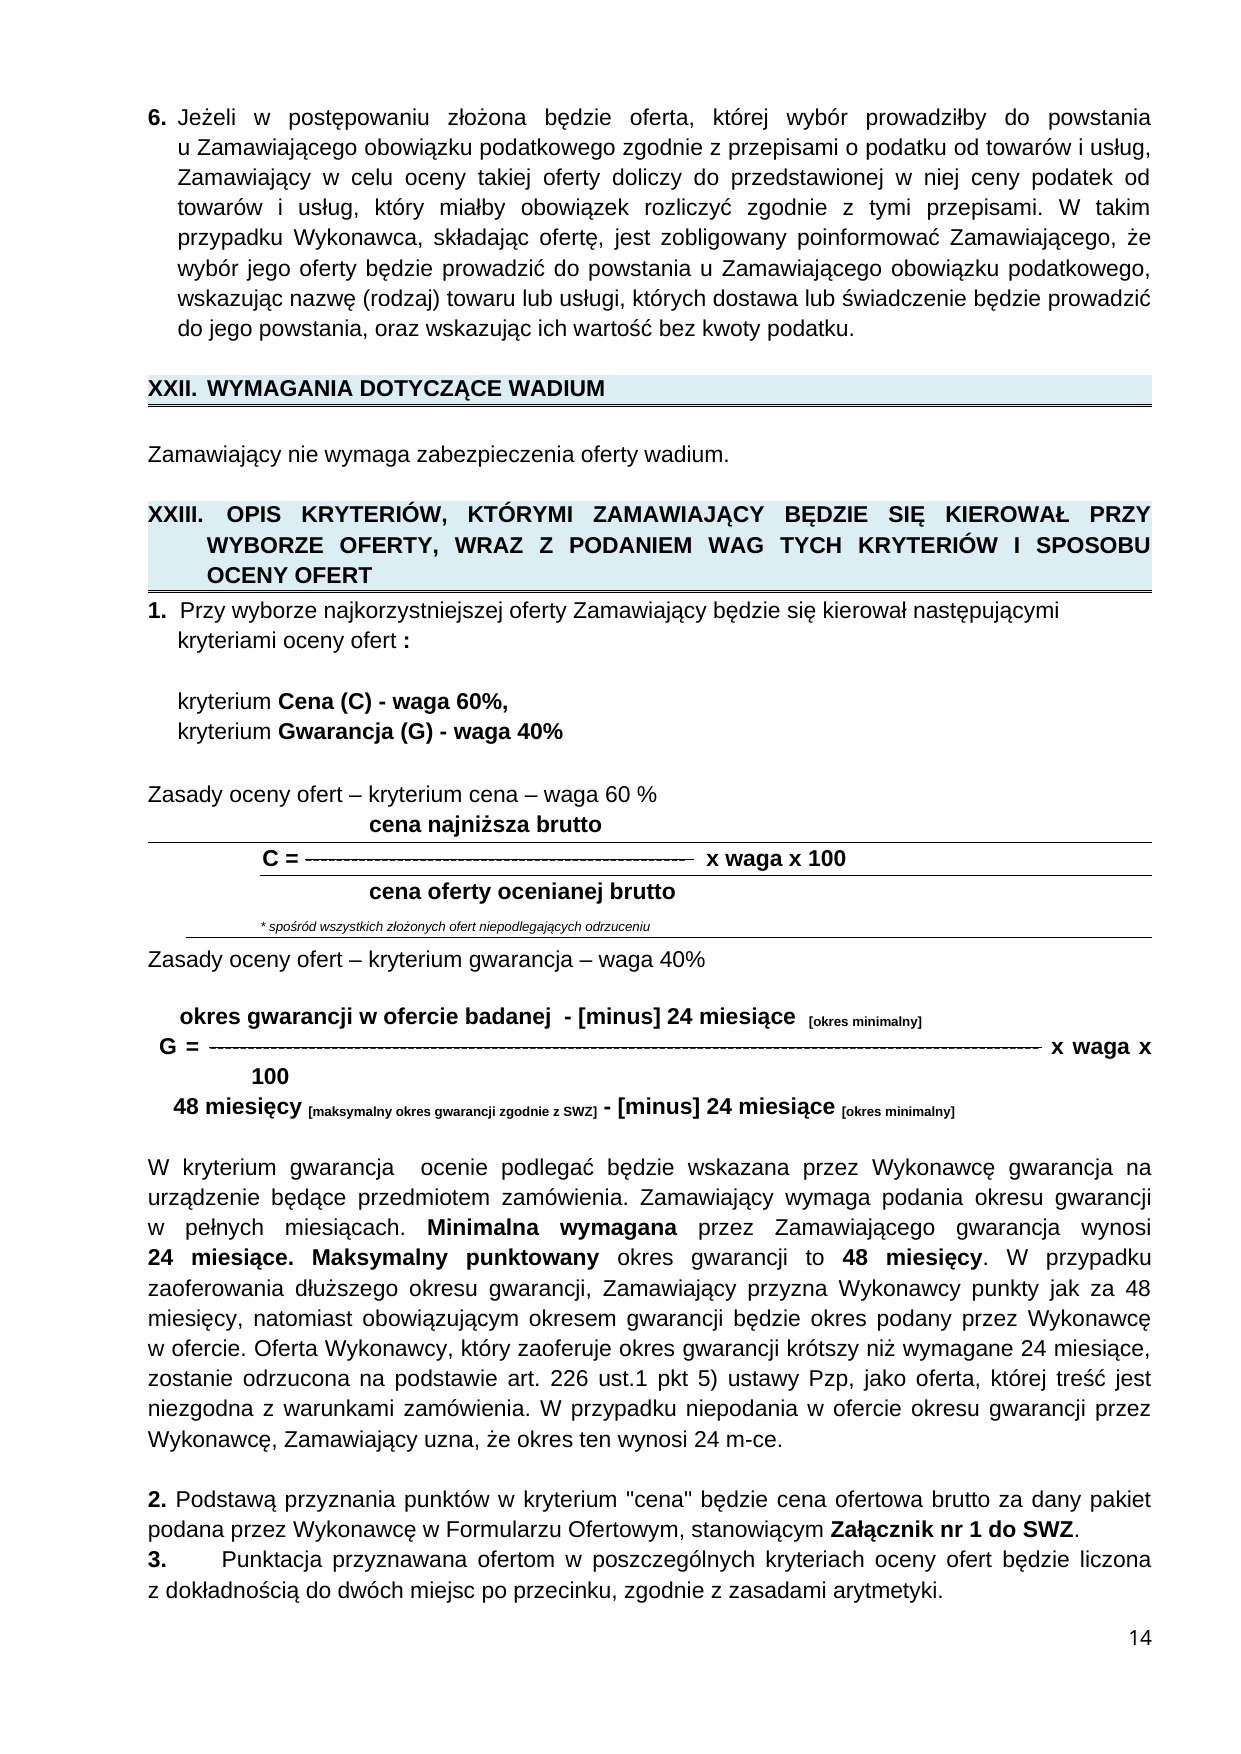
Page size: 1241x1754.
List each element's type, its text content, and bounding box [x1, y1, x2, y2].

text C = -------------------------------------------------- x waga x 100 [148, 843, 1152, 871]
text XXIII. OPIS KRYTERIÓW, KTÓRYMI ZAMAWIAJĄCY BĘDZIE SIĘ KIEROWAŁ PRZY WYBORZE OFERTY, WRAZ Z PODANIEM WAG TYCH KRYTERIÓW I SPOSOBU OCENY OFERT [148, 501, 1152, 590]
text 1. Przy wyborze najkorzystniejszej oferty Zamawiający będzie się kierował następującymi kryteriami oceny ofert : [148, 597, 1152, 654]
list G = ------------------------------------------------------------------------------------------------------------- x waga x 100 [78, 1033, 1152, 1089]
text kryterium Cena (C) - waga 60%, [148, 688, 1152, 714]
text Zasady oceny ofert – kryterium gwarancja – waga 40% [148, 946, 1152, 972]
text okres gwarancji w ofercie badanej - [minus] 24 miesiące [okres minimalny] [148, 1003, 1152, 1029]
text 2. Podstawą przyznania punktów w kryterium "cena" będzie cena ofertowa brutto za dany pakiet podana przez Wykonawcę w Formularzu Ofertowym, stanowiącym Załącznik nr 1 do SWZ. [148, 1486, 1152, 1542]
text * spośród wszystkich złożonych ofert niepodlegających odrzuceniu [186, 908, 1152, 937]
text W kryterium gwarancja ocenie podlegać będzie wskazana przez Wykonawcę gwarancja na urządzenie będące przedmiotem zamówienia. Zamawiający wymaga podania okresu gwarancji w pełnych miesiącach. Minimalna wymagana przez Zamawiającego gwarancja wynosi 24 miesiące. Maksymalny punktowany okres gwarancji to 48 miesięcy. W przypadku zaoferowania dłuższego okresu gwarancji, Zamawiający przyzna Wykonawcy punkty jak za 48 miesięcy, natomiast obowiązującym okresem gwarancji będzie okres podany przez Wykonawcę w ofercie. Oferta Wykonawcy, który zaoferuje okres gwarancji krótszy niż wymagane 24 miesiące, zostanie odrzucona na podstawie art. 226 ust.1 pkt 5) ustawy Pzp, jako oferta, której treść jest niezgodna z warunkami zamówienia. W przypadku niepodania w ofercie okresu gwarancji przez Wykonawcę, Zamawiający uzna, że okres ten wynosi 24 m-ce. [148, 1154, 1152, 1452]
text 6. Jeżeli w postępowaniu złożona będzie oferta, której wybór prowadziłby do powstania u Zamawiającego obowiązku podatkowego zgodnie z przepisami o podatku od towarów i usług, Zamawiający w celu oceny takiej oferty doliczy do przedstawionej w niej ceny podatek od towarów i usług, który miałby obowiązek rozliczyć zgodnie z tymi przepisami. W takim przypadku Wykonawca, składając ofertę, jest zobligowany poinformować Zamawiającego, że wybór jego oferty będzie prowadzić do powstania u Zamawiającego obowiązku podatkowego, wskazując nazwę (rodzaj) towaru lub usługi, których dostawa lub świadczenie będzie prowadzić do jego powstania, oraz wskazując ich wartość bez kwoty podatku. [148, 103, 1152, 341]
list cena oferty ocenianej brutto [260, 876, 1152, 904]
text XXII. WYMAGANIA DOTYCZĄCE WADIUM [148, 375, 1152, 404]
text Zamawiający nie wymaga zabezpieczenia oferty wadium. [148, 441, 1152, 467]
text 48 miesięcy [maksymalny okres gwarancji zgodnie z SWZ] - [minus] 24 miesiące [okres minimalny] [148, 1093, 1152, 1119]
text 3. Punktacja przyznawana ofertom w poszczególnych kryteriach oceny ofert będzie liczona z dokładnością do dwóch miejsc po przecinku, zgodnie z zasadami arytmetyki. [148, 1546, 1152, 1603]
text kryterium Gwarancja (G) - waga 40% [148, 718, 1152, 744]
list cena najniższa brutto [369, 811, 1152, 838]
text Zasady oceny ofert – kryterium cena – waga 60 % [148, 781, 1152, 808]
